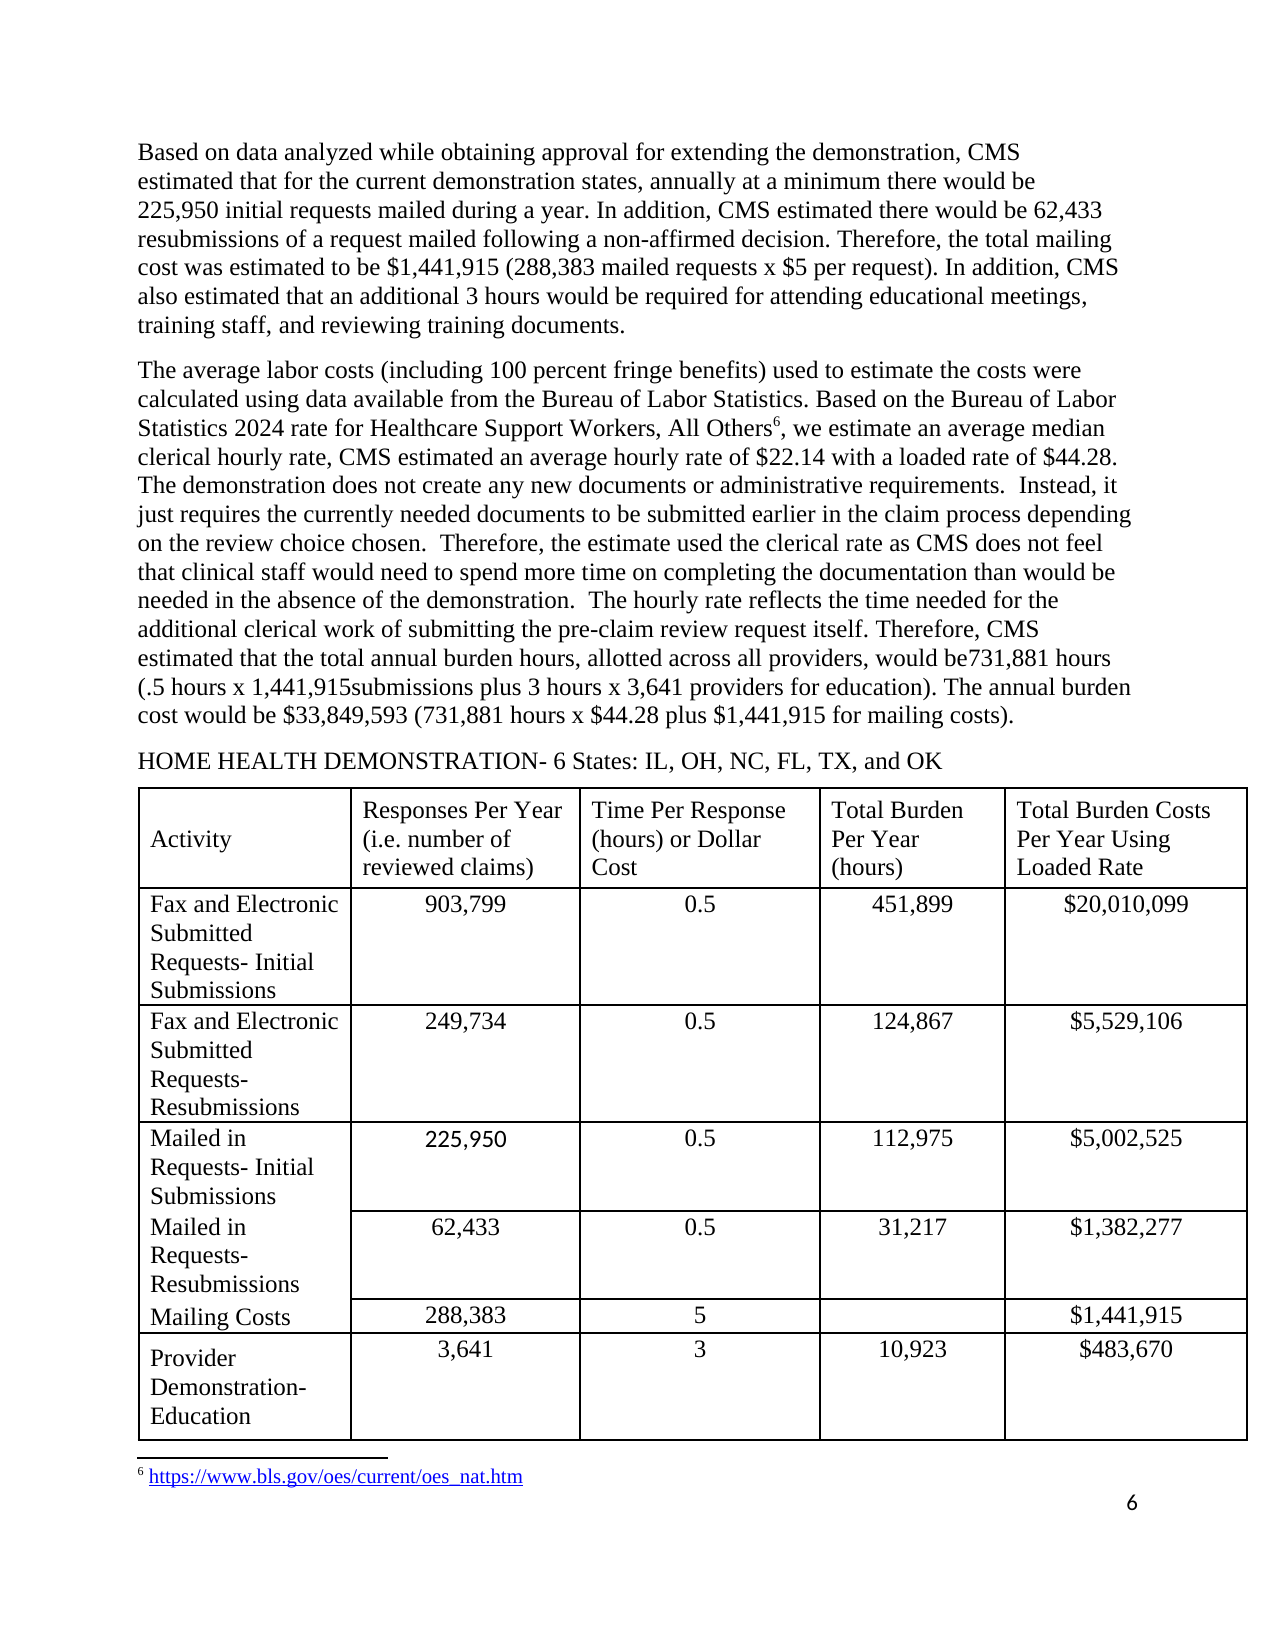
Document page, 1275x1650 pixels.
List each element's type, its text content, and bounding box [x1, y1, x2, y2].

table_cell Mailed in Requests- Initial Submissions [140, 1123, 350, 1209]
table_cell Mailed in Requests- Resubmissions [140, 1210, 350, 1298]
table_cell Provider Demonstration- Education [140, 1334, 350, 1438]
table_cell $483,670 [1006, 1334, 1246, 1438]
table_cell 62,433 [352, 1212, 579, 1298]
table_cell $5,002,525 [1006, 1123, 1246, 1209]
table_cell 5 [581, 1300, 819, 1332]
table_cell $1,382,277 [1006, 1212, 1246, 1298]
table_header Total Burden Per Year (hours) [821, 789, 1004, 887]
table_cell $20,010,099 [1006, 889, 1246, 1004]
table_cell $5,529,106 [1006, 1006, 1246, 1121]
table_cell 451,899 [821, 889, 1004, 1004]
table_header Activity [140, 789, 350, 887]
table_cell 249,734 [352, 1006, 579, 1121]
text Based on data analyzed while obtaining approval for extending the demonstration, CMS estimated that for the current demonstration states, annually at a minimum there would be 225,950 initial requests mailed during a year. In addition, CMS estimated there would be 62,433 resubmissions of a request mailed following a non-affirmed decision. Therefore, the total mailing cost was estimated to be $1,441,915 (288,383 mailed requests x $5 per request). In addition, CMS also estimated that an additional 3 hours would be required for attending educational meetings, training staff, and reviewing training documents. [137, 137, 1121, 339]
table_cell Fax and Electronic Submitted Requests- Initial Submissions [140, 889, 350, 1004]
table_cell Mailing Costs [140, 1298, 350, 1332]
table_cell 112,975 [821, 1123, 1004, 1209]
text The average labor costs (including 100 percent fringe benefits) used to estimate the costs were calculated using data available from the Bureau of Labor Statistics. Based on the Bureau of Labor Statistics 2024 rate for Healthcare Support Workers, All Others, we estimate an average median clerical hourly rate, CMS estimated an average hourly rate of $22.14 with a loaded rate of $44.28. The demonstration does not create any new documents or administrative requirements. Instead, it just requires the currently needed documents to be submitted earlier in the claim process depending on the review choice chosen. Therefore, the estimate used the clerical rate as CMS does not feel that clinical staff would need to spend more time on completing the documentation than would be needed in the absence of the demonstration. The hourly rate reflects the time needed for the additional clerical work of submitting the pre-claim review request itself. Therefore, CMS estimated that the total annual burden hours, allotted across all providers, would be731,881 hours (.5 hours x 1,441,915submissions plus 3 hours x 3,641 providers for education). The annual burden cost would be $33,849,593 (731,881 hours x $44.28 plus $1,441,915 for mailing costs). [137, 355, 1137, 729]
table_cell 3,641 [352, 1334, 579, 1438]
table_cell [821, 1300, 1004, 1332]
table_cell 3 [581, 1334, 819, 1438]
table_cell 10,923 [821, 1334, 1004, 1438]
table_cell 0.5 [581, 1212, 819, 1298]
table_header Responses Per Year (i.e. number of reviewed claims) [352, 789, 579, 887]
table_cell 0.5 [581, 1123, 819, 1209]
table_cell 124,867 [821, 1006, 1004, 1121]
table_cell 0.5 [581, 889, 819, 1004]
table_cell 0.5 [581, 1006, 819, 1121]
table_cell $1,441,915 [1006, 1300, 1246, 1332]
table_cell 31,217 [821, 1212, 1004, 1298]
table_cell 288,383 [352, 1300, 579, 1332]
text HOME HEALTH DEMONSTRATION- 6 States: IL, OH, NC, FL, TX, and OK [137, 746, 1137, 774]
table_header Total Burden Costs Per Year Using Loaded Rate [1006, 789, 1246, 887]
table_header Time Per Response (hours) or Dollar Cost [581, 789, 819, 887]
table_cell 225,950 [352, 1123, 579, 1209]
table_cell Fax and Electronic Submitted Requests-Resubmissions [140, 1006, 350, 1121]
table_cell 903,799 [352, 889, 579, 1004]
